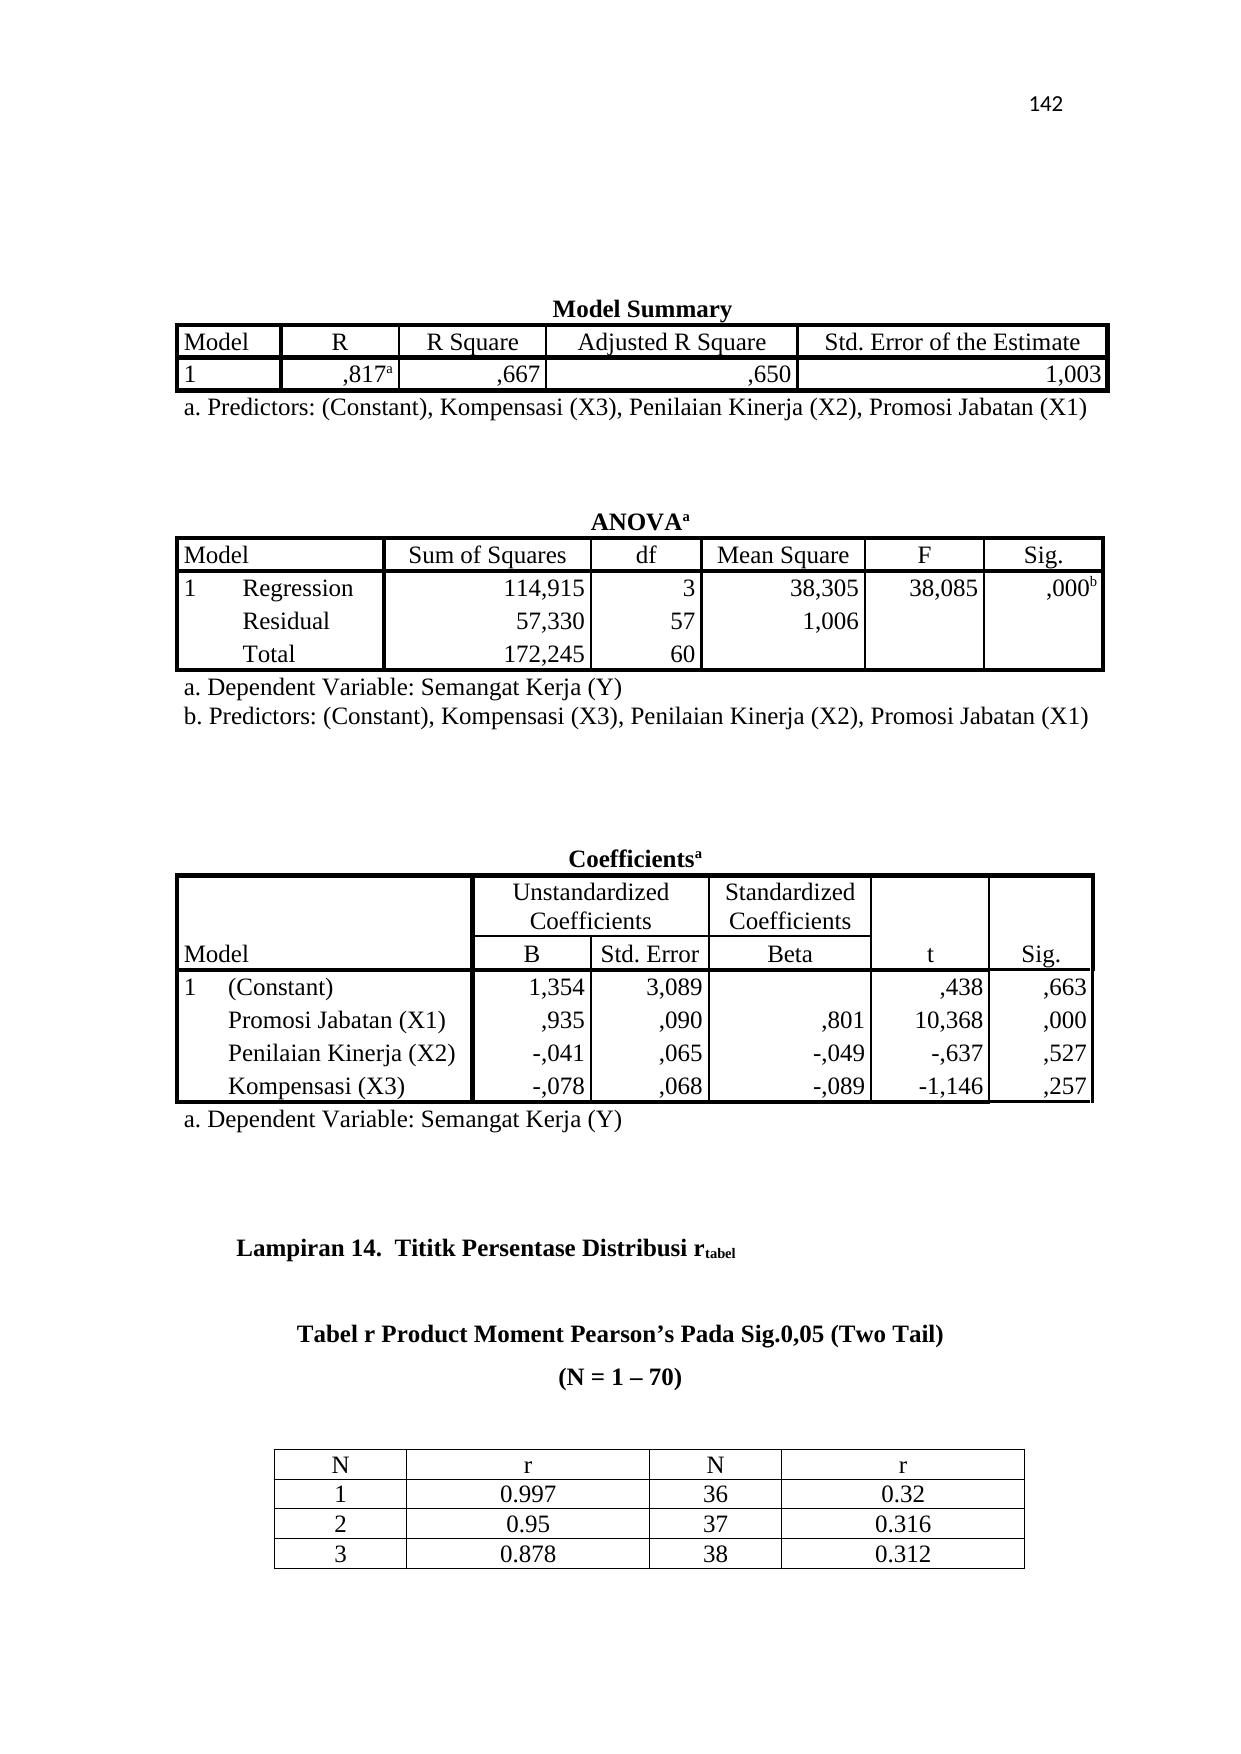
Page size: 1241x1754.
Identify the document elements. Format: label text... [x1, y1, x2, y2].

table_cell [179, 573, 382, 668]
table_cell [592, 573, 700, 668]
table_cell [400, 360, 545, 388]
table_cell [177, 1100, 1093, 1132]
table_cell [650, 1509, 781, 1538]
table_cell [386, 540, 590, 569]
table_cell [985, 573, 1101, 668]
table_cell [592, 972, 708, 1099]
text Lampiran 14. Tititk Persentase Distribusi rtabel [207, 1233, 1063, 1262]
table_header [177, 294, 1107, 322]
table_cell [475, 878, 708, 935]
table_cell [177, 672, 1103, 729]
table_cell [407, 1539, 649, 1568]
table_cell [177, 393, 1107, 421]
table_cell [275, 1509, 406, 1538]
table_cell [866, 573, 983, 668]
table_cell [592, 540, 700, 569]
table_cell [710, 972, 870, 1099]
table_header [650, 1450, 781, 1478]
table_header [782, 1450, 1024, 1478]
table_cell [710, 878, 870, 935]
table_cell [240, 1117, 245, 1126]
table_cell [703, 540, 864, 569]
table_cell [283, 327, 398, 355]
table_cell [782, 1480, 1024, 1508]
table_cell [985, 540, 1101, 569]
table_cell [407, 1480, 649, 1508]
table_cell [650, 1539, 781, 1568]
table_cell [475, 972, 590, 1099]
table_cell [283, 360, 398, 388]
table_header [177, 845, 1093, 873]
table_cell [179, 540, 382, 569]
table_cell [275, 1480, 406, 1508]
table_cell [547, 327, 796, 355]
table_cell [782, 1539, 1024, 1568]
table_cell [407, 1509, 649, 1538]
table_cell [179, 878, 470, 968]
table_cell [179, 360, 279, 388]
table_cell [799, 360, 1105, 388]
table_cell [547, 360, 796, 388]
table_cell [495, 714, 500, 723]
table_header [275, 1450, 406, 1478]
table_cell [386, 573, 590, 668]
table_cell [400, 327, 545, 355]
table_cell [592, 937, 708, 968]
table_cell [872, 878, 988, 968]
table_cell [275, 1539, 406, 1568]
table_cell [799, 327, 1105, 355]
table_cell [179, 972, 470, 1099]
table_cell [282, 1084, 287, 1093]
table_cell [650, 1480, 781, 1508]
text Tabel r Product Moment Pearson’s Pada Sig.0,05 (Two Tail) [162, 1319, 1063, 1348]
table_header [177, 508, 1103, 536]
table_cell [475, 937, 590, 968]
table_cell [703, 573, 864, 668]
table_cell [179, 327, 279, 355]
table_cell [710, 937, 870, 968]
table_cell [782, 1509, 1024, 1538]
text (N = 1 – 70) [162, 1362, 1063, 1391]
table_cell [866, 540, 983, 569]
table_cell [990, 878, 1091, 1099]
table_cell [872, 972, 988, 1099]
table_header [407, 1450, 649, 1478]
